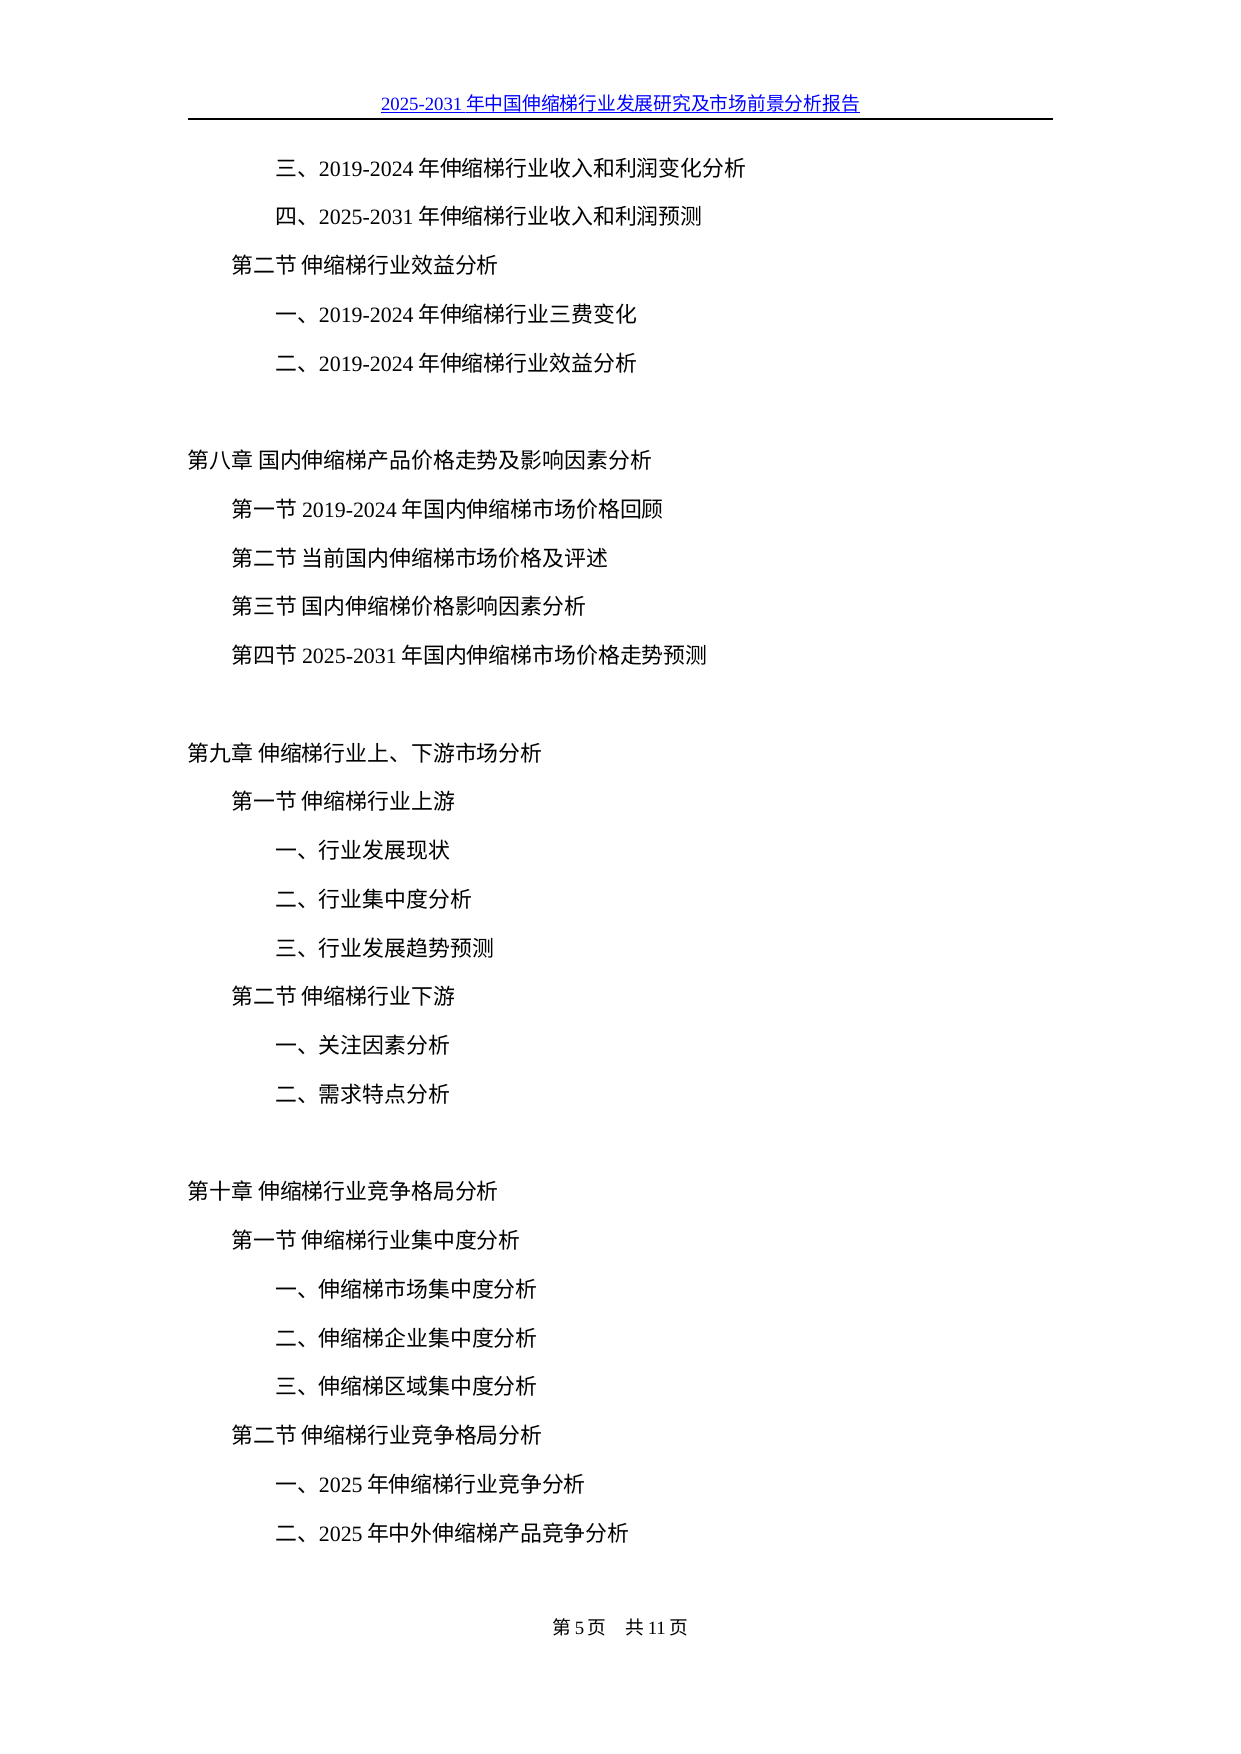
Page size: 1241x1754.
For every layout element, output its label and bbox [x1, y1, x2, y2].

text [187, 150, 1053, 1548]
